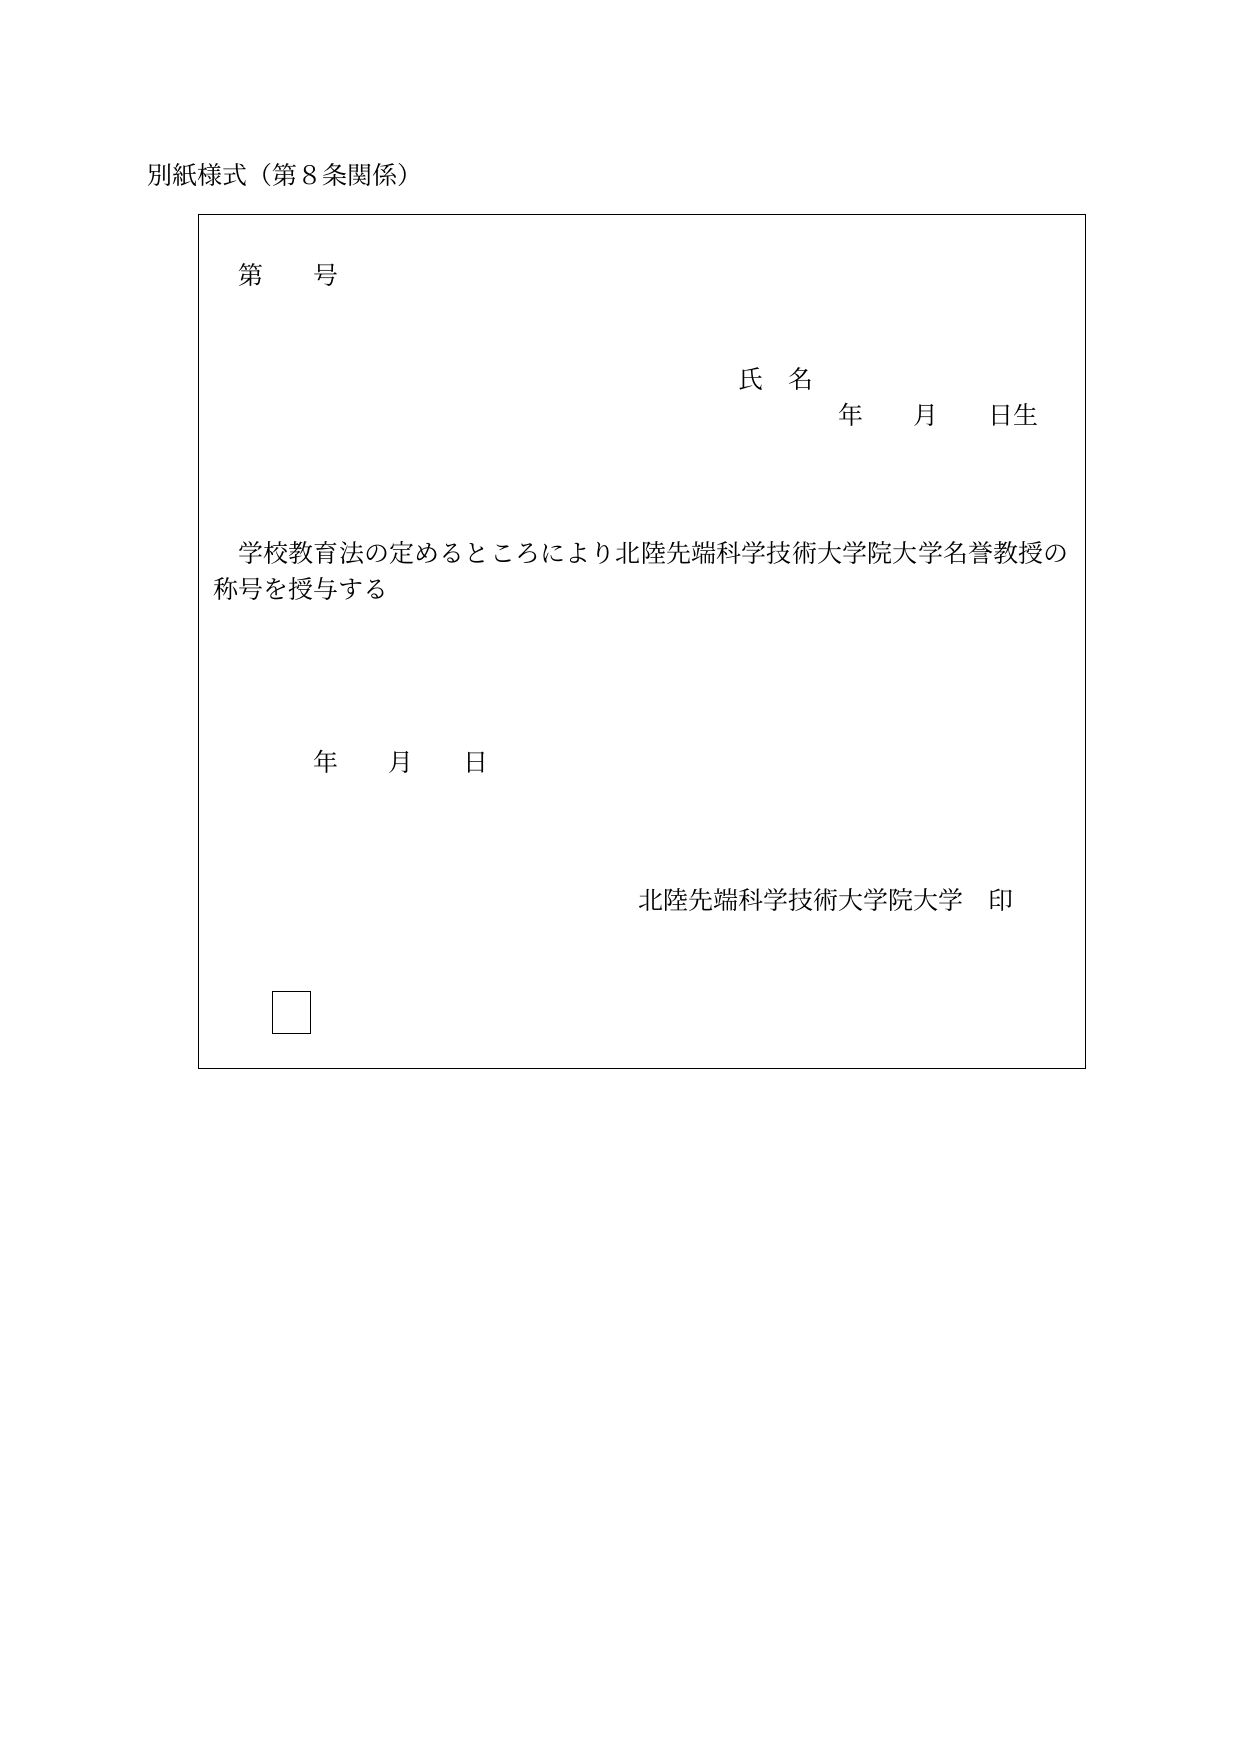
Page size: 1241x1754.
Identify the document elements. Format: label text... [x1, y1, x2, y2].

text 別紙様式（第８条関係） [148, 154, 1092, 193]
